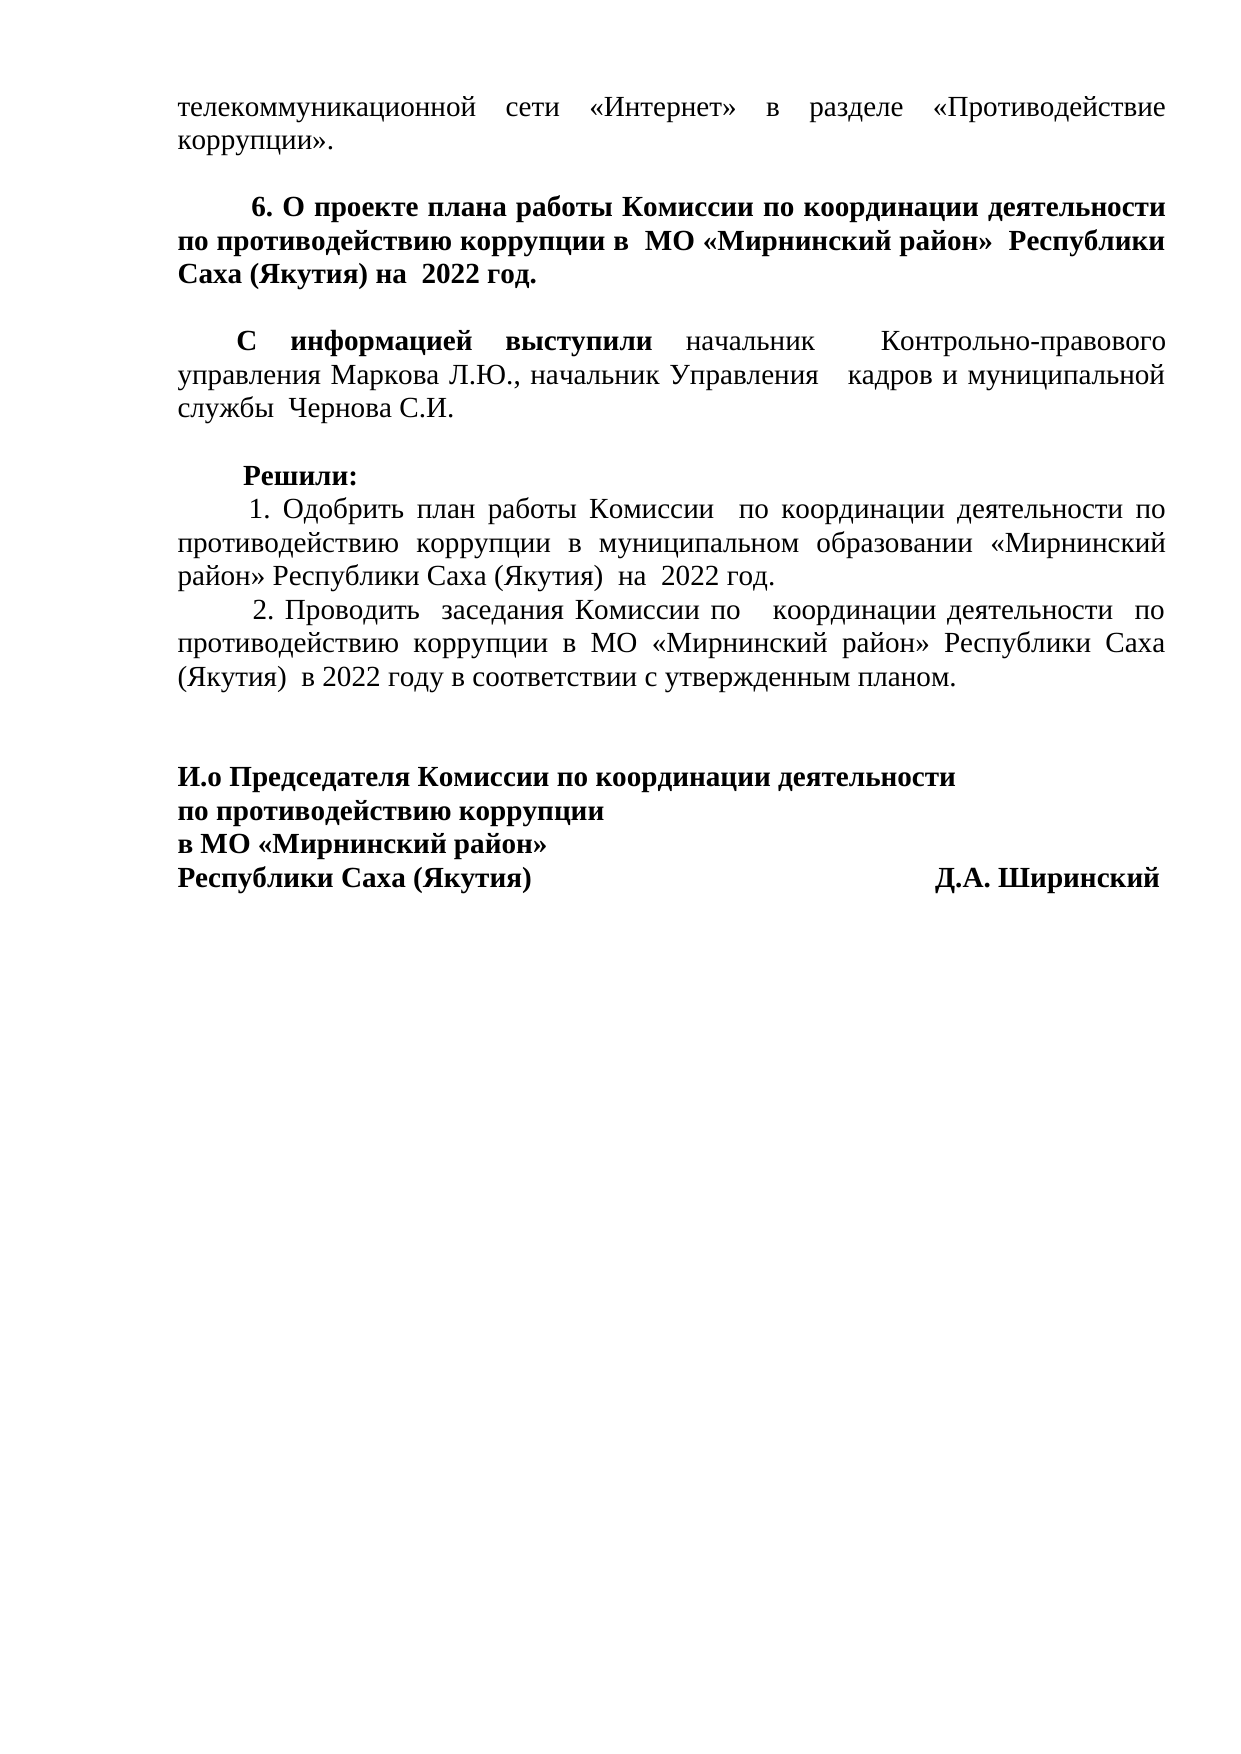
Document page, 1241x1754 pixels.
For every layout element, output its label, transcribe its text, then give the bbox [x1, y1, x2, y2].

text 6. О проекте плана работы Комиссии по координации деятельности по противодействию коррупции в МО «Мирнинский район» Республики Саха (Якутия) на 2022 год. [177, 189, 1167, 290]
list в МО «Мирнинский район» [177, 827, 1167, 860]
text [177, 89, 1167, 156]
text 1. Одобрить план работы Комиссии по координации деятельности по противодействию коррупции в муниципальном образовании «Мирнинский район» Республики Саха (Якутия) на 2022 год. [177, 491, 1167, 592]
list 2. Проводить заседания Комиссии по координации деятельности по противодействию коррупции в МО «Мирнинский район» Республики Саха (Якутия) в 2022 году в соответствии с утвержденным планом. [177, 592, 1167, 692]
text Решили: [177, 458, 1167, 491]
list Республики Саха (Якутия) Д.А. Ширинский [177, 860, 1167, 894]
text С информацией выступили начальник Контрольно-правового управления Маркова Л.Ю., начальник Управления кадров и муниципальной службы Чернова С.И. [177, 323, 1167, 424]
list по противодействию коррупции [177, 793, 1167, 827]
list И.о Председателя Комиссии по координации деятельности [177, 759, 1167, 793]
